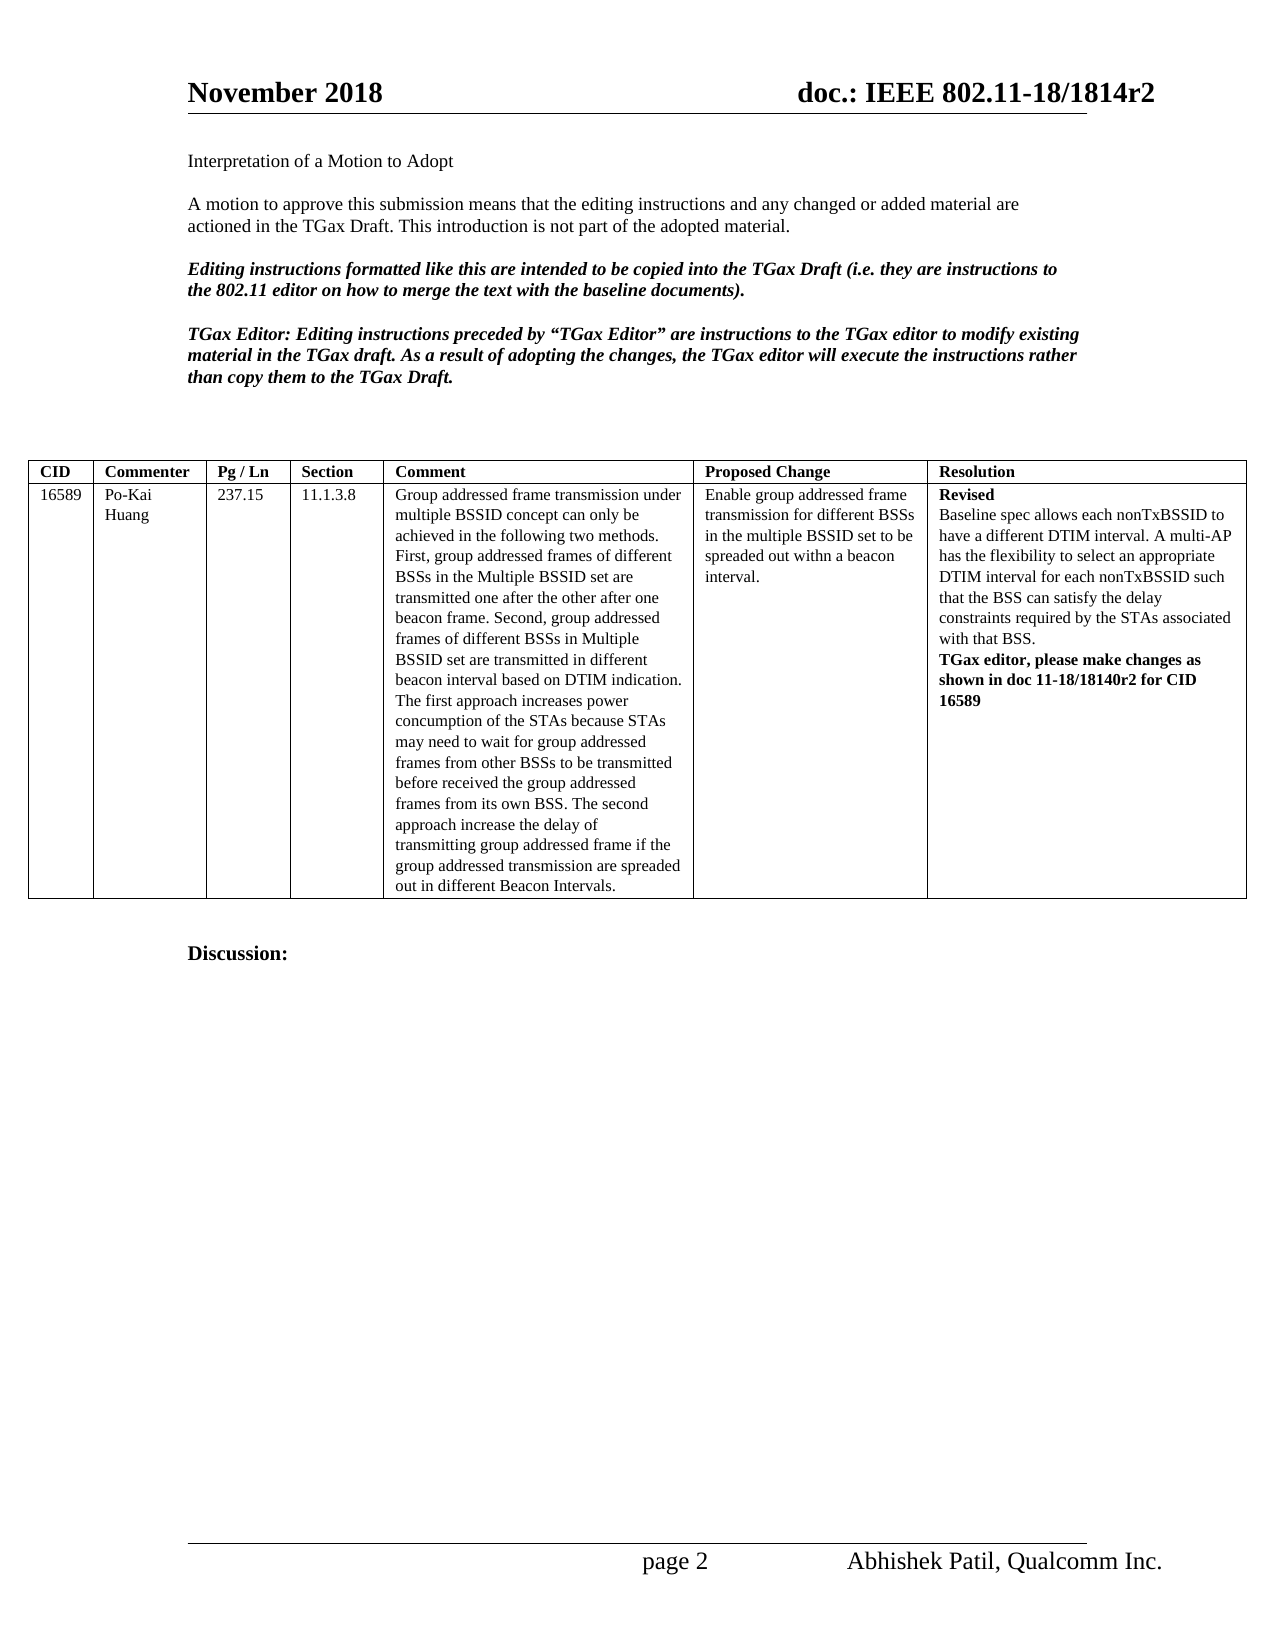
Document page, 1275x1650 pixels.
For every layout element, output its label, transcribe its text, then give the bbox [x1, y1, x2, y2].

table_header Resolution [928, 461, 1246, 483]
text Interpretation of a Motion to Adopt [187, 150, 1087, 172]
table_cell 237.15 [207, 484, 290, 897]
table_cell Enable group addressed frame transmission for different BSSs in the multiple BSSID set to be spreaded out withn a beacon interval. [694, 484, 927, 897]
table_header Section [291, 461, 383, 483]
text Discussion: [187, 941, 1087, 965]
table_cell Revised Baseline spec allows each nonTxBSSID to have a different DTIM interval. A multi-AP has the flexibility to select an appropriate DTIM interval for each nonTxBSSID such that the BSS can satisfy the delay constraints required by the STAs associated with that BSS. TGax editor, please make changes as shown in doc 11-18/18140r2 for CID 16589 [928, 484, 1246, 897]
text TGax Editor: Editing instructions preceded by “TGax Editor” are instructions to the TGax editor to modify existing material in the TGax draft. As a result of adopting the changes, the TGax editor will execute the instructions rather than copy them to the TGax Draft. [187, 322, 1087, 387]
table_header Pg / Ln [207, 461, 290, 483]
table_header CID [29, 461, 93, 483]
table_cell Group addressed frame transmission under multiple BSSID concept can only be achieved in the following two methods. First, group addressed frames of different BSSs in the Multiple BSSID set are transmitted one after the other after one beacon frame. Second, group addressed frames of different BSSs in Multiple BSSID set are transmitted in different beacon interval based on DTIM indication. The first approach increases power concumption of the STAs because STAs may need to wait for group addressed frames from other BSSs to be transmitted before received the group addressed frames from its own BSS. The second approach increase the delay of transmitting group addressed frame if the group addressed transmission are spreaded out in different Beacon Intervals. [384, 484, 693, 897]
table_cell 16589 [29, 484, 93, 897]
table_cell 11.1.3.8 [291, 484, 383, 897]
table_header Commenter [94, 461, 206, 483]
text A motion to approve this submission means that the editing instructions and any changed or added material are actioned in the TGax Draft. This introduction is not part of the adopted material. [187, 193, 1087, 236]
table_header Comment [384, 461, 693, 483]
table_cell Po-Kai Huang [94, 484, 206, 897]
text Editing instructions formatted like this are intended to be copied into the TGax Draft (i.e. they are instructions to the 802.11 editor on how to merge the text with the baseline documents). [187, 258, 1087, 301]
table_header Proposed Change [694, 461, 927, 483]
